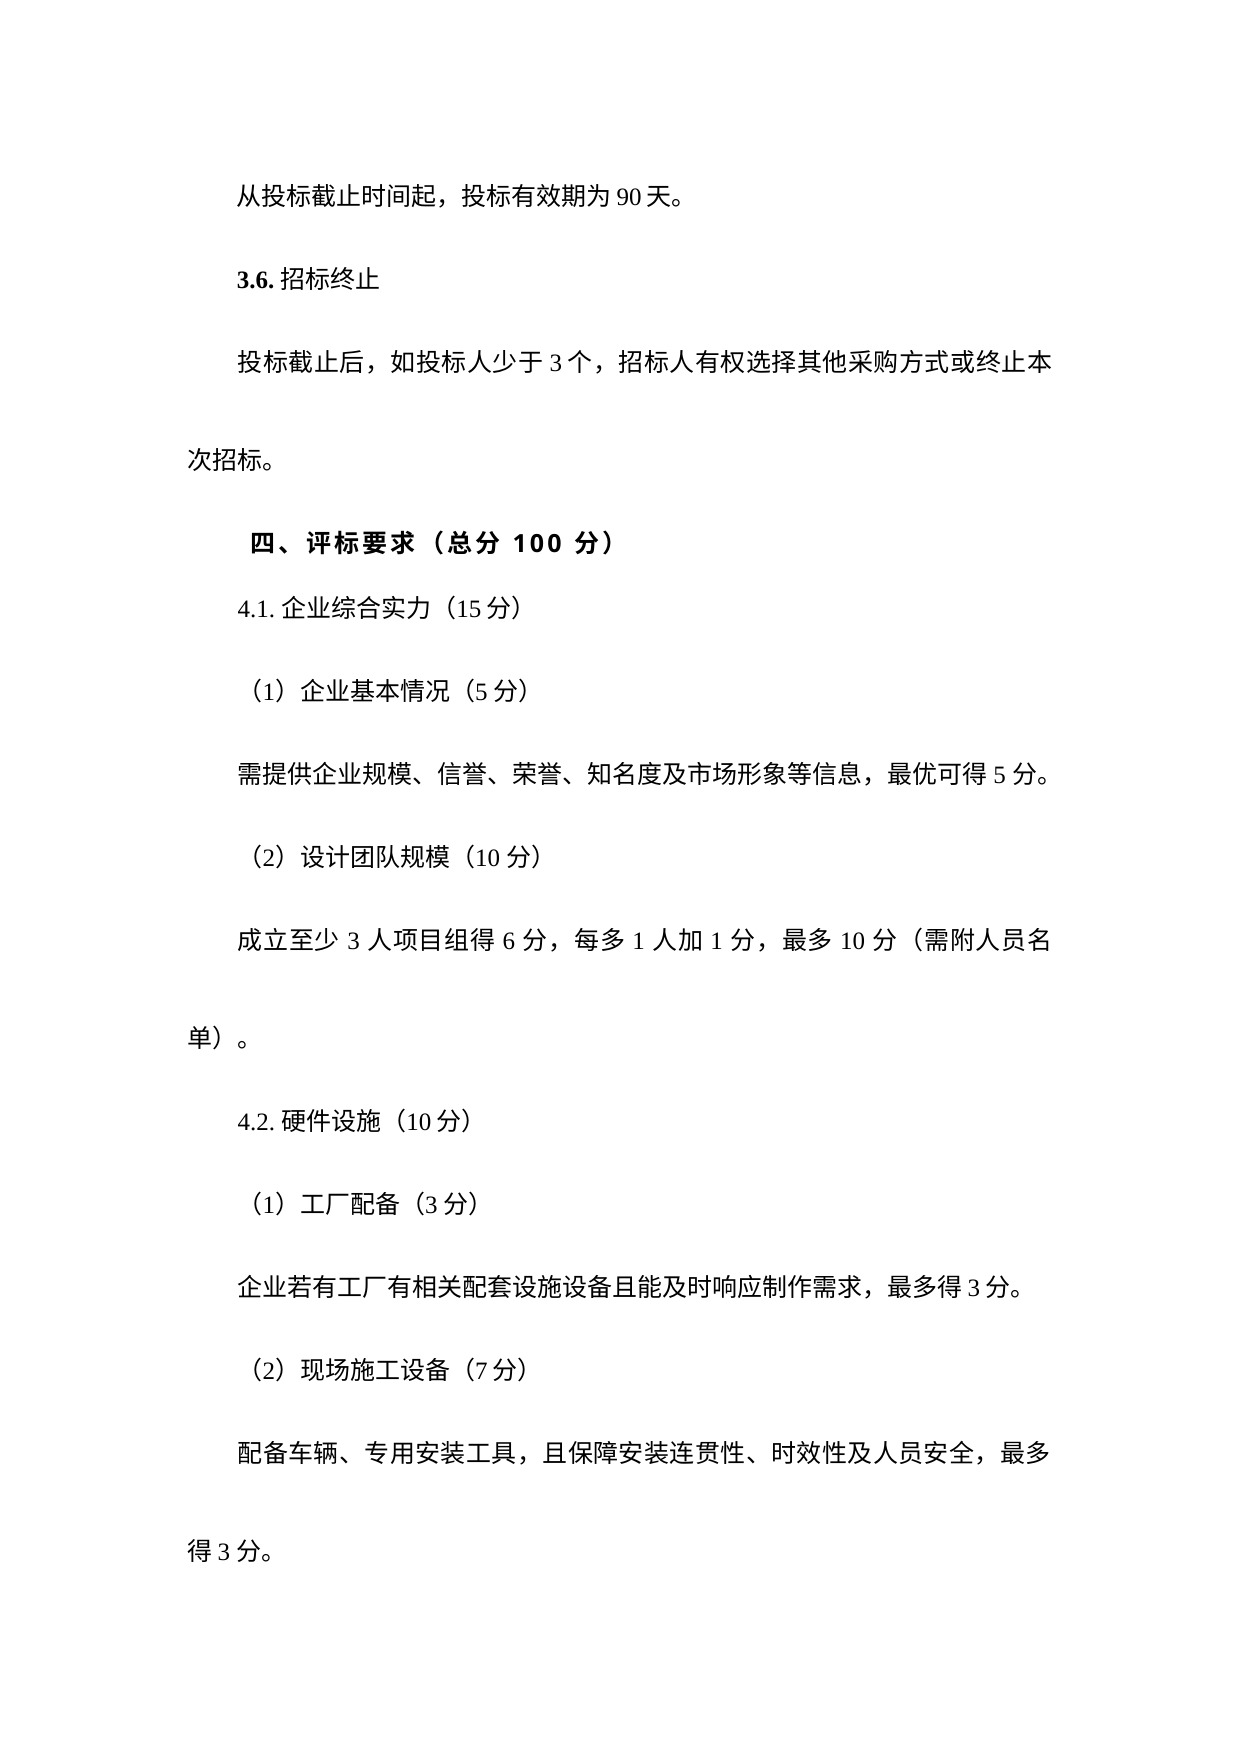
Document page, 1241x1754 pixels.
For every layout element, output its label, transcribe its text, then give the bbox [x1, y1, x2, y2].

list 四、评标要求（总分 100 分） [187, 509, 1053, 574]
text （2）现场施工设备（7分） [187, 1336, 1053, 1401]
text 4.2. 硬件设施（10分） [187, 1087, 1053, 1152]
text 企业若有工厂有相关配套设施设备且能及时响应制作需求，最多得3分。 [187, 1253, 1053, 1318]
text 成立至少 3 人项目组得 6 分，每多 1 人加 1 分，最多 10 分（需附人员名单）。 [187, 906, 1053, 1069]
text 需提供企业规模、信誉、荣誉、知名度及市场形象等信息，最优可得 5 分。 [187, 740, 1053, 805]
text （1）企业基本情况（5 分） [187, 657, 1053, 722]
text （2）设计团队规模（10 分） [187, 823, 1053, 888]
text 配备车辆、专用安装工具，且保障安装连贯性、时效性及人员安全，最多得3 分。 [187, 1419, 1053, 1582]
text （1）工厂配备（3 分） [187, 1170, 1053, 1235]
text 投标截止后，如投标人少于3个，招标人有权选择其他采购方式或终止本次招标。 [187, 328, 1053, 491]
text 3.6. 招标终止 [187, 245, 1053, 310]
text 从投标截止时间起，投标有效期为90天。 [187, 162, 1053, 227]
text 4.1. 企业综合实力（15分） [187, 574, 1053, 639]
